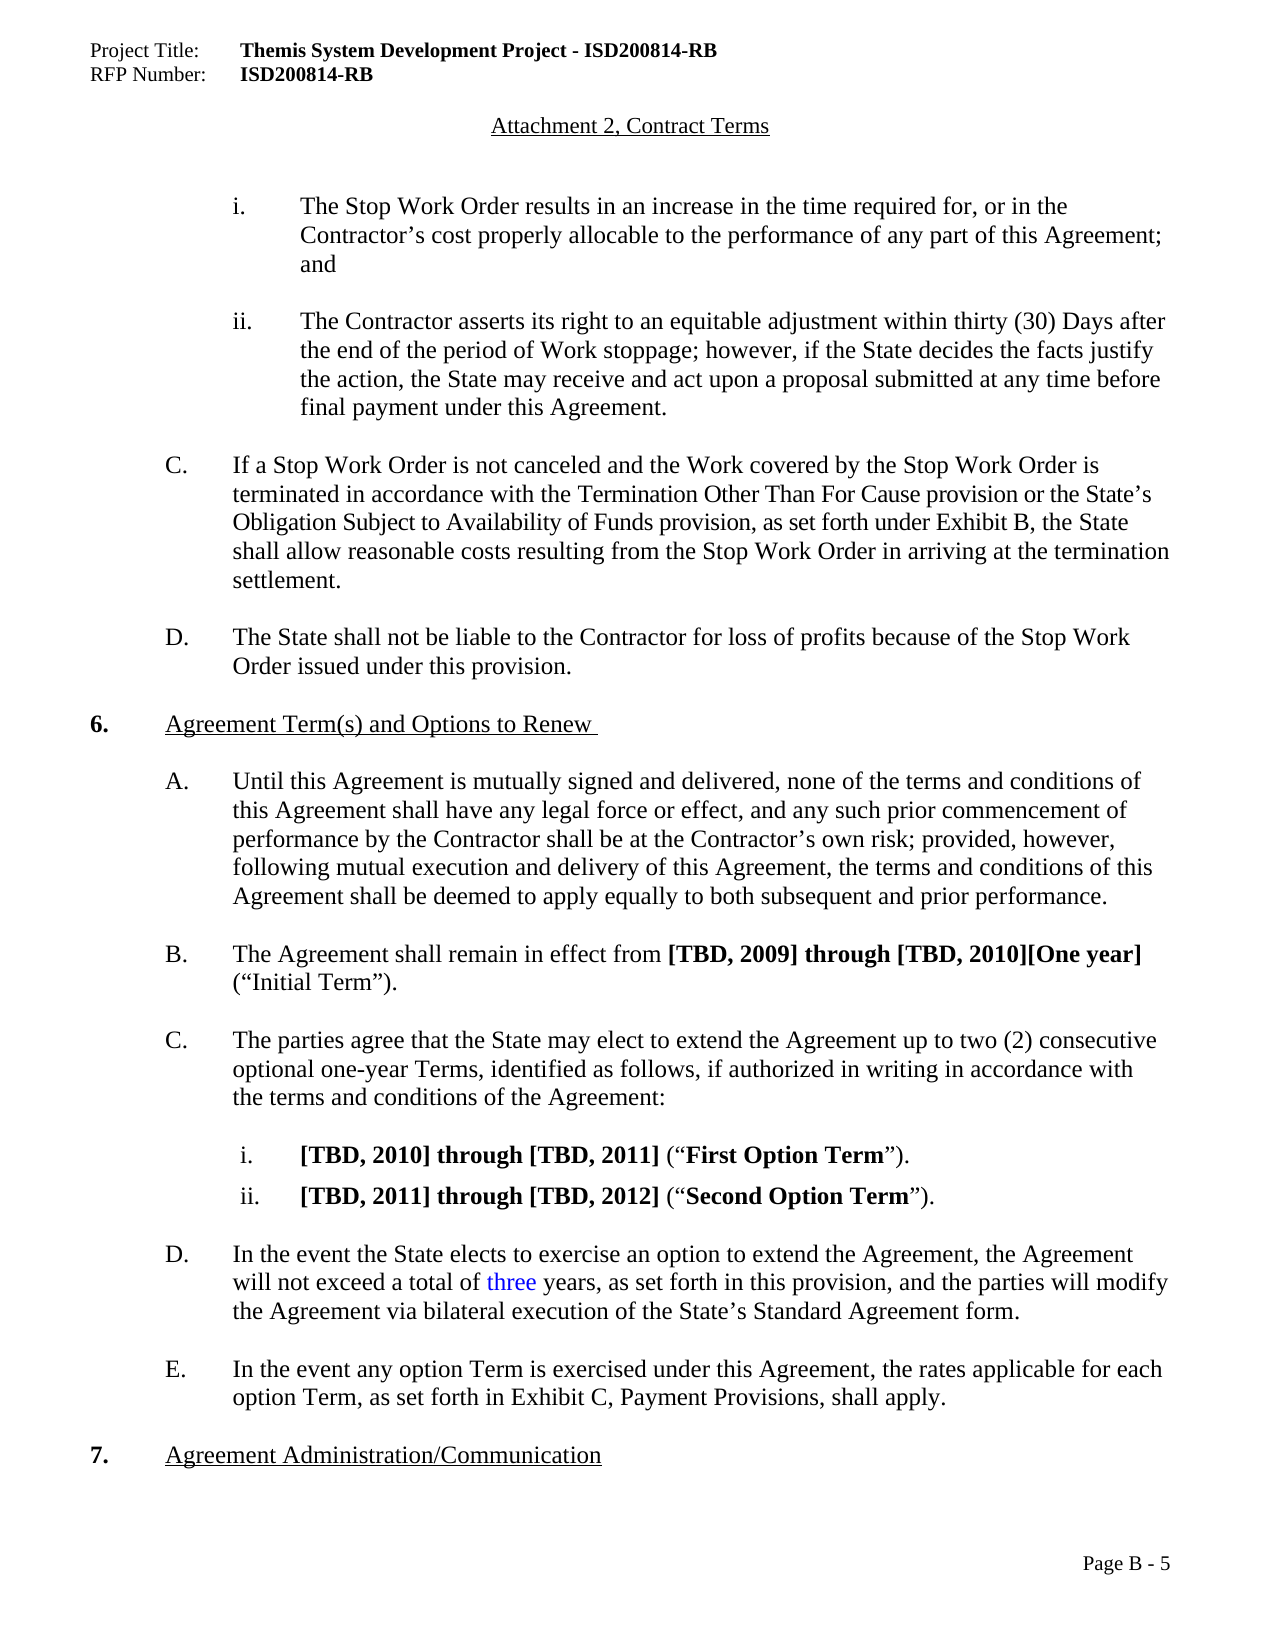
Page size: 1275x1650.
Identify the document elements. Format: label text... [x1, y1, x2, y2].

text The Agreement shall remain in effect from [TBD, 2009] through [TBD, 2010][One year] (“Initial Term”). [165, 939, 1170, 996]
text The parties agree that the State may elect to extend the Agreement up to two (2) consecutive optional one-year Terms, identified as follows, if authorized in writing in accordance with the terms and conditions of the Agreement: [165, 1025, 1170, 1111]
text If a Stop Work Order is not canceled and the Work covered by the Stop Work Order is terminated in accordance with the Termination Other Than For Cause provision or the State’s Obligation Subject to Availability of Funds provision, as set forth under Exhibit B, the State shall allow reasonable costs resulting from the Stop Work Order in arriving at the termination settlement. [165, 450, 1170, 594]
text In the event any option Term is exercised under this Agreement, the rates applicable for each option Term, as set forth in Exhibit C, Payment Provisions, shall apply. [165, 1354, 1170, 1411]
text The Stop Work Order results in an increase in the time required for, or in the Contractor’s cost properly allocable to the performance of any part of this Agreement; and [232, 191, 1170, 277]
text The Contractor asserts its right to an equitable adjustment within thirty (30) Days after the end of the period of Work stoppage; however, if the State decides the facts justify the action, the State may receive and act upon a proposal submitted at any time before final payment under this Agreement. [232, 306, 1170, 421]
text Until this Agreement is mutually signed and delivered, none of the terms and conditions of this Agreement shall have any legal force or effect, and any such prior commencement of performance by the Contractor shall be at the Contractor’s own risk; provided, however, following mutual execution and delivery of this Agreement, the terms and conditions of this Agreement shall be deemed to apply equally to both subsequent and prior performance. [165, 766, 1170, 910]
text [TBD, 2011] through [TBD, 2012] (“Second Option Term”). [240, 1181, 1151, 1210]
text [TBD, 2010] through [TBD, 2011] (“First Option Term”). [240, 1140, 1151, 1169]
text Agreement Administration/Communication [90, 1440, 1170, 1469]
text In the event the State elects to exercise an option to extend the Agreement, the Agreement will not exceed a total of three years, as set forth in this provision, and the parties will modify the Agreement via bilateral execution of the State’s Standard Agreement form. [165, 1239, 1170, 1325]
text Agreement Term(s) and Options to Renew [90, 709, 1170, 737]
text The State shall not be liable to the Contractor for loss of profits because of the Stop Work Order issued under this provision. [165, 622, 1170, 680]
